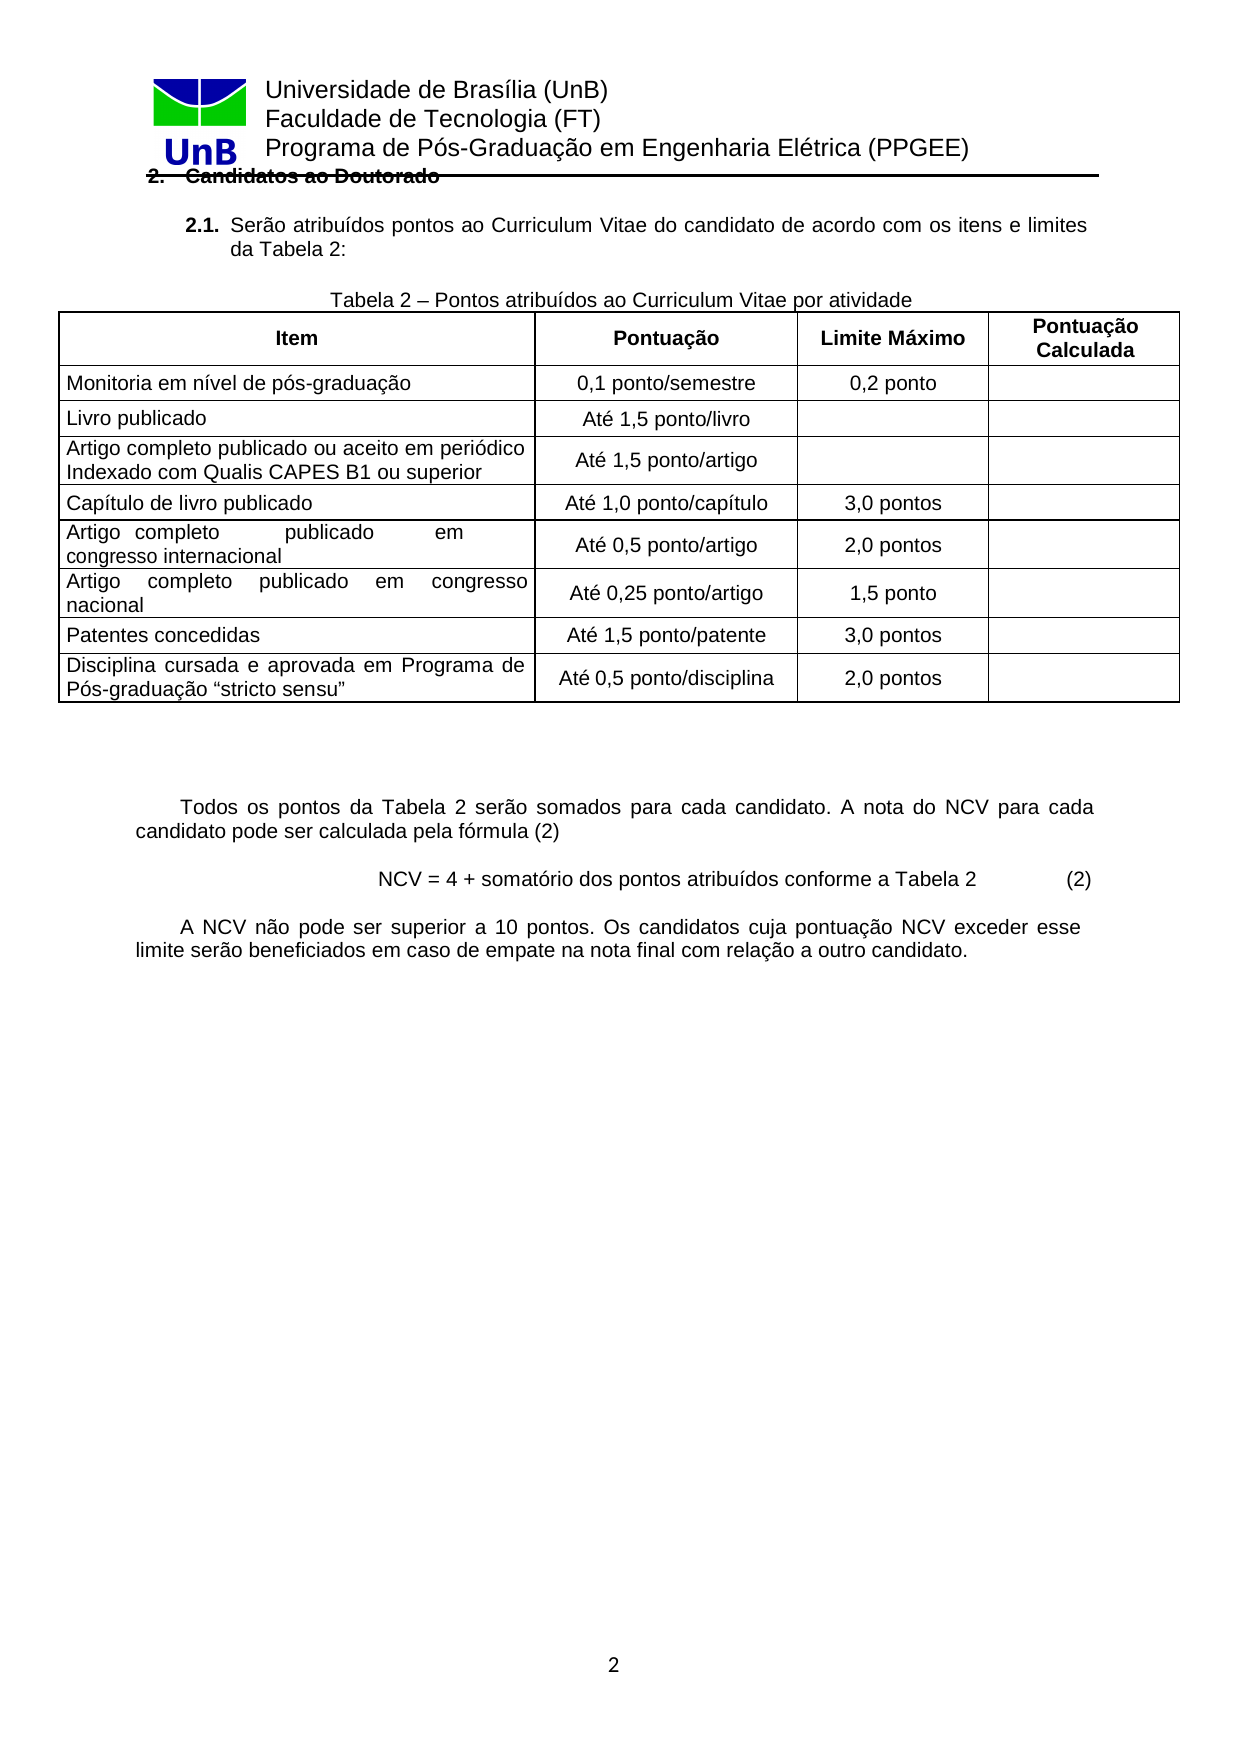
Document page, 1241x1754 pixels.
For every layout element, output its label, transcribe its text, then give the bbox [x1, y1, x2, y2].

table_cell 0,2 ponto [798, 366, 988, 400]
picture [153, 79, 246, 139]
table_cell [798, 437, 988, 484]
table_cell [989, 569, 1179, 617]
subtitle Candidatos ao Doutorado [148, 139, 1098, 188]
table_cell Livro publicado [60, 401, 534, 436]
table_cell [989, 437, 1179, 484]
table_cell Até 1,5 ponto/livro [536, 401, 797, 436]
table_cell Até 1,0 ponto/capítulo [536, 485, 797, 519]
table_cell 2,0 pontos [798, 654, 988, 701]
table_cell [989, 618, 1179, 652]
text NCV = 4 + somatório dos pontos atribuídos conforme a Tabela 2 (2) [185, 867, 1108, 891]
table_cell 3,0 pontos [798, 485, 988, 519]
table_cell [989, 654, 1179, 701]
table_cell Até 0,5 ponto/disciplina [536, 654, 797, 701]
table_header Item [60, 313, 534, 365]
table_cell Patentes concedidas [60, 618, 534, 652]
table_cell [989, 366, 1179, 400]
table_header Limite Máximo [798, 313, 988, 365]
table_cell 0,1 ponto/semestre [536, 366, 797, 400]
table_cell Disciplina cursada e aprovada em Programa de Pós-graduação “stricto sensu” [60, 654, 534, 701]
table_cell Artigo completo publicado ou aceito em periódico Indexado com Qualis CAPES B1 ou superior [60, 437, 534, 484]
table_cell Até 0,25 ponto/artigo [536, 569, 797, 617]
list Serão atribuídos pontos ao Curriculum Vitae do candidato de acordo com os itens e limites da Tabela 2: [185, 213, 1095, 261]
text Tabela 2 – Pontos atribuídos ao Curriculum Vitae por atividade [330, 287, 1108, 311]
table_cell Até 1,5 ponto/artigo [536, 437, 797, 484]
table_cell [989, 485, 1179, 519]
table_cell Até 1,5 ponto/patente [536, 618, 797, 652]
table_cell 1,5 ponto [798, 569, 988, 617]
table_header Pontuação [536, 313, 797, 365]
table_cell Artigo completo publicado em congresso internacional [60, 521, 534, 568]
table_cell 2,0 pontos [798, 521, 988, 568]
text A NCV não pode ser superior a 10 pontos. Os candidatos cuja pontuação NCV exceder esse limite serão beneficiados em caso de empate na nota final com relação a outro candidato. [135, 915, 1094, 963]
table_cell Até 0,5 ponto/artigo [536, 521, 797, 568]
table_cell [989, 521, 1179, 568]
table_cell [798, 401, 988, 436]
table_cell Monitoria em nível de pós-graduação [60, 366, 534, 400]
table_cell Capítulo de livro publicado [60, 485, 534, 519]
table_cell 3,0 pontos [798, 618, 988, 652]
table_header Pontuação Calculada [989, 313, 1179, 365]
table_cell Artigo completo publicado em congresso nacional [60, 569, 534, 617]
table_cell [989, 401, 1179, 436]
text Todos os pontos da Tabela 2 serão somados para cada candidato. A nota do NCV para cada candidato pode ser calculada pela fórmula (2) [135, 795, 1095, 843]
